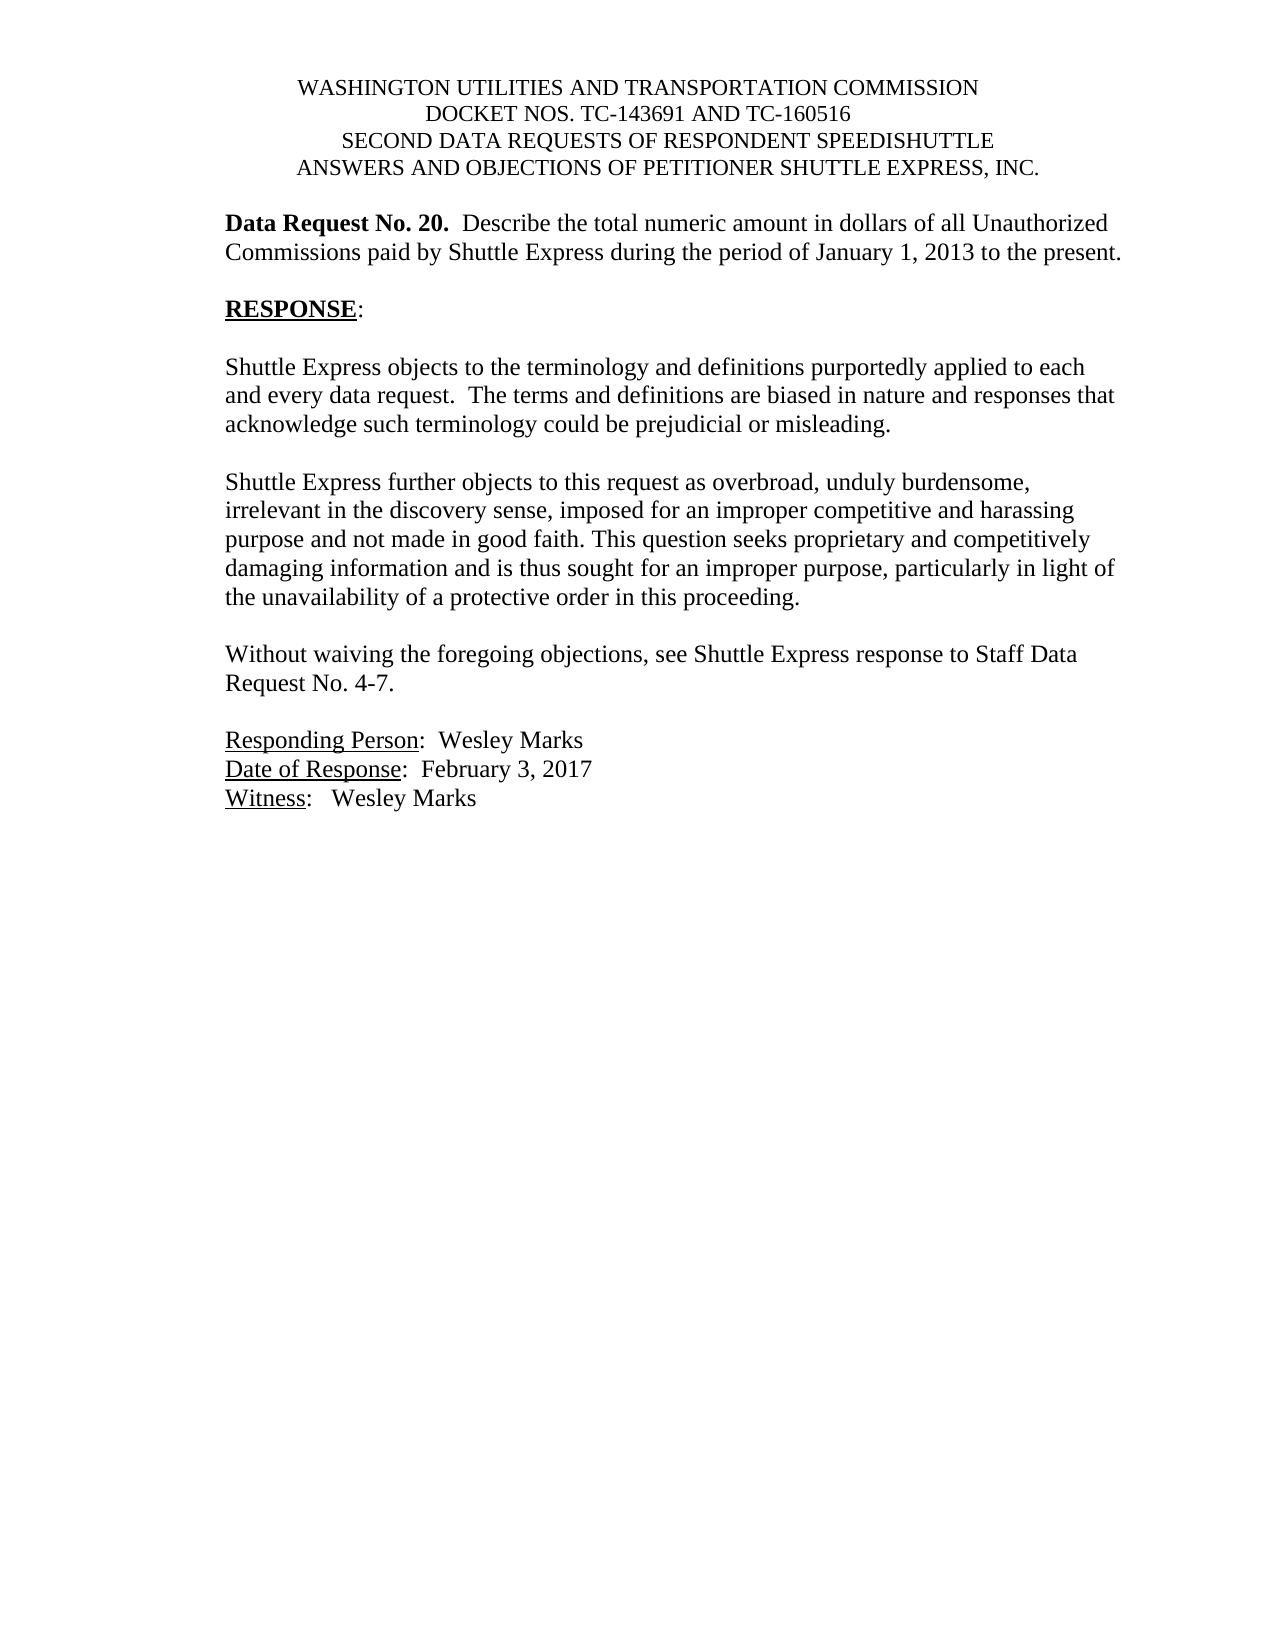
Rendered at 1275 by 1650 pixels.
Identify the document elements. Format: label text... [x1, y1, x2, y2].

list Data Request No. 20. Describe the total numeric amount in dollars of all Unauthorized Commissions paid by Shuttle Express during the period of January 1, 2013 to the present. [225, 208, 1125, 266]
list Shuttle Express objects to the terminology and definitions purportedly applied to each and every data request. The terms and definitions are biased in nature and responses that acknowledge such terminology could be prejudicial or misleading. [225, 352, 1125, 438]
list Date of Response: February 3, 2017 [150, 754, 1125, 783]
list Without waiving the foregoing objections, see Shuttle Express response to Staff Data Request No. 4-7. [225, 639, 1125, 697]
list Responding Person: Wesley Marks [150, 726, 1125, 754]
list Witness: Wesley Marks [150, 783, 1125, 812]
list Shuttle Express further objects to this request as overbroad, unduly burdensome, irrelevant in the discovery sense, imposed for an improper competitive and harassing purpose and not made in good faith. This question seeks proprietary and competitively damaging information and is thus sought for an improper purpose, particularly in light of the unavailability of a protective order in this proceeding. [225, 467, 1125, 611]
list RESPONSE: [225, 294, 1125, 323]
